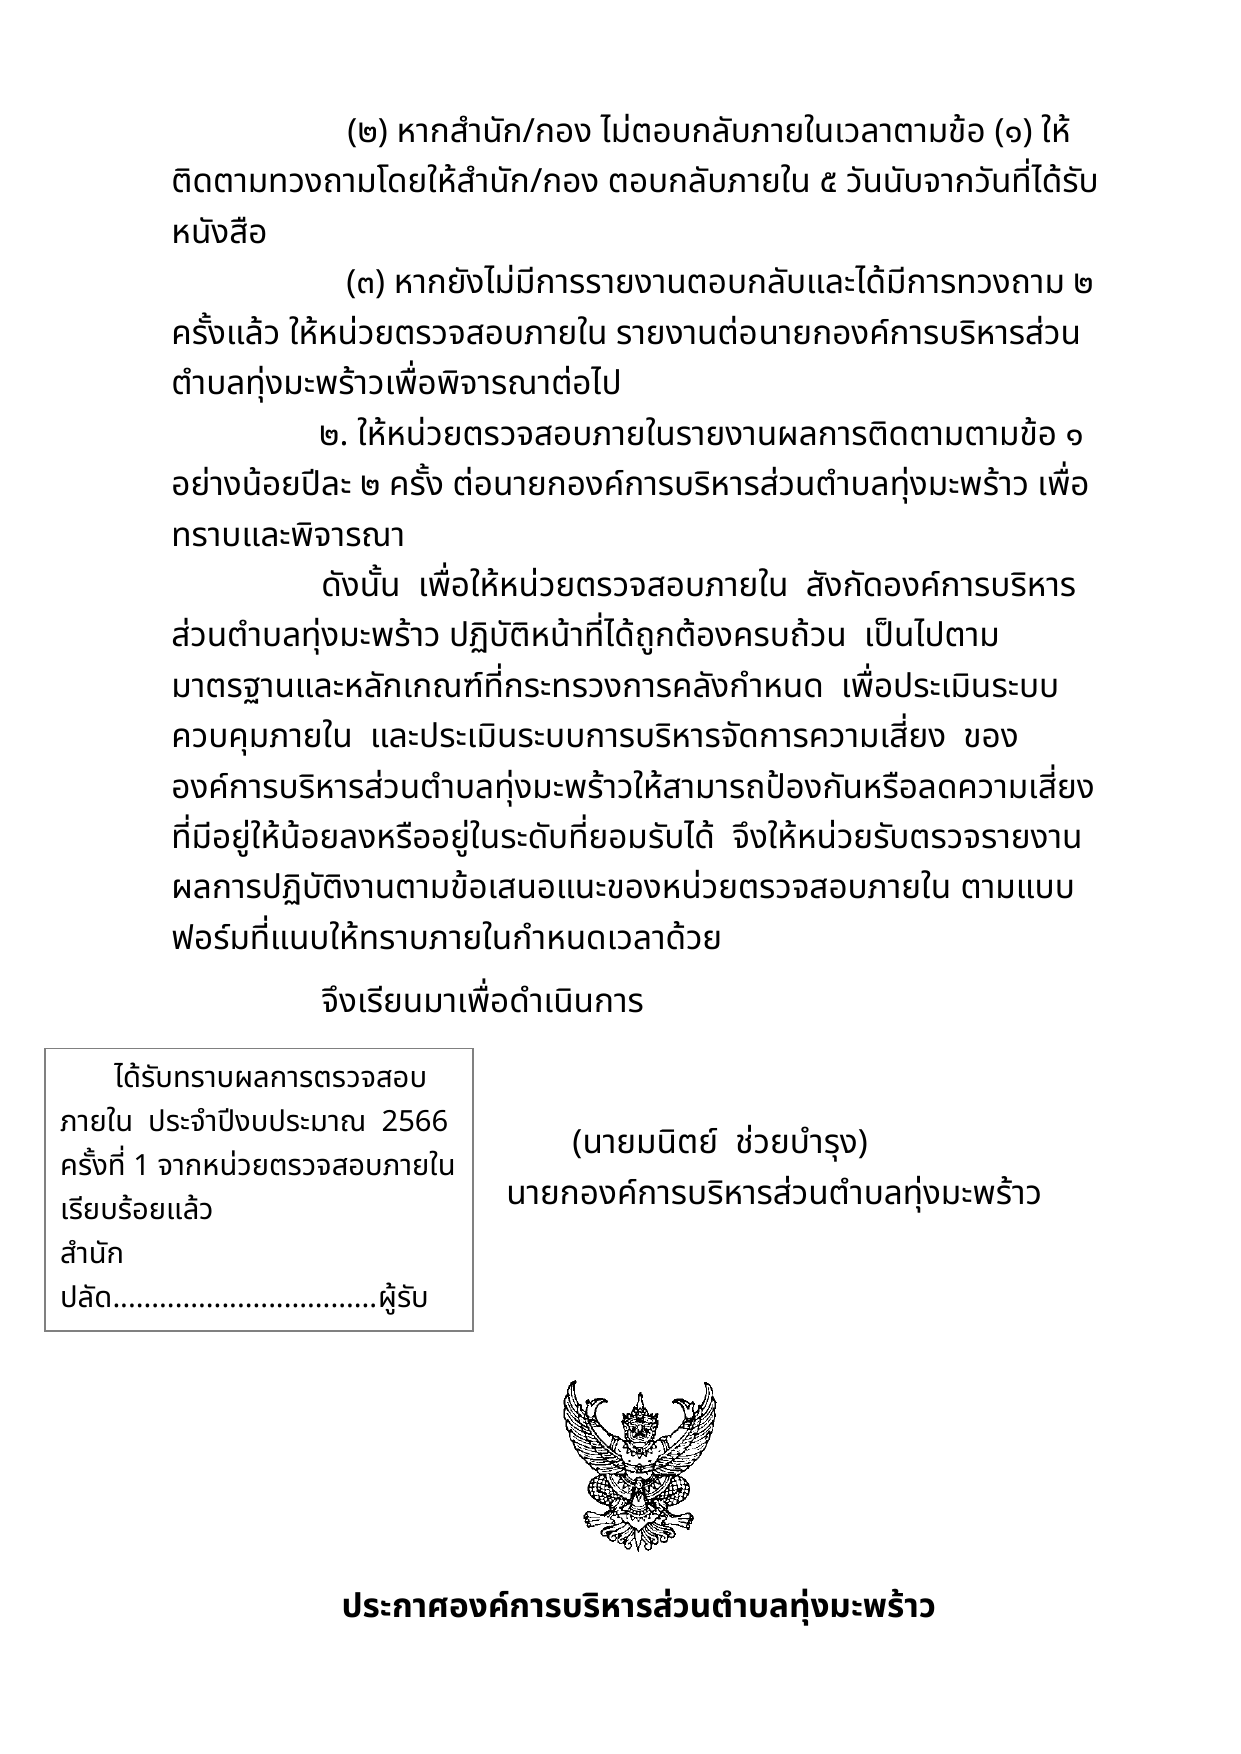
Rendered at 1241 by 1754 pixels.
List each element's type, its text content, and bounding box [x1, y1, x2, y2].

text ประกาศองค์การบริหารส่วนตำบลทุ่งมะพร้าว [143, 1582, 1106, 1633]
text (๒) หากสำนัก/กอง ไม่ตอบกลับภายในเวลาตามข้อ (๑) ให้ติดตามทวงถามโดยให้สำนัก/กอง ตอบกลับภายใน ๕ วันนับจากวันที่ได้รับหนังสือ [171, 106, 1108, 258]
text ๒. ให้หน่วยตรวจสอบภายในรายงานผลการติดตามตามข้อ ๑ อย่างน้อยปีละ ๒ ครั้ง ต่อนายกองค์การบริหารส่วนตำบลทุ่งมะพร้าว เพื่อทราบและพิจารณา [171, 409, 1116, 561]
text ดังนั้น เพื่อให้หน่วยตรวจสอบภายใน สังกัดองค์การบริหารส่วนตำบลทุ่งมะพร้าว ปฏิบัติหน้าที่ได้ถูกต้องครบถ้วน เป็นไปตามมาตรฐานและหลักเกณฑ์ที่กระทรวงการคลังกำหนด เพื่อประเมินระบบควบคุมภายใน และประเมินระบบการบริหารจัดการความเสี่ยง ขององค์การบริหารส่วนตำบลทุ่งมะพร้าวให้สามารถป้องกันหรือลดความเสี่ยงที่มีอยู่ให้น้อยลงหรืออยู่ในระดับที่ยอมรับได้ จึงให้หน่วยรับตรวจรายงานผลการปฏิบัติงานตามข้อเสนอแนะของหน่วยตรวจสอบภายใน ตามแบบฟอร์มที่แนบให้ทราบภายในกำหนดเวลาด้วย [171, 561, 1106, 964]
text (๓) หากยังไม่มีการรายงานตอบกลับและได้มีการทวงถาม ๒ ครั้งแล้ว ให้หน่วยตรวจสอบภายใน รายงานต่อนายกองค์การบริหารส่วนตำบลทุ่งมะพร้าวเพื่อพิจารณาต่อไป [171, 258, 1108, 409]
picture [558, 1376, 719, 1553]
text จึงเรียนมาเพื่อดำเนินการ [171, 977, 1106, 1027]
text นายกองค์การบริหารส่วนตำบลทุ่งมะพร้าว [474, 1169, 1106, 1219]
text (นายมนิตย์ ช่วยบำรุง) [546, 1118, 1106, 1169]
